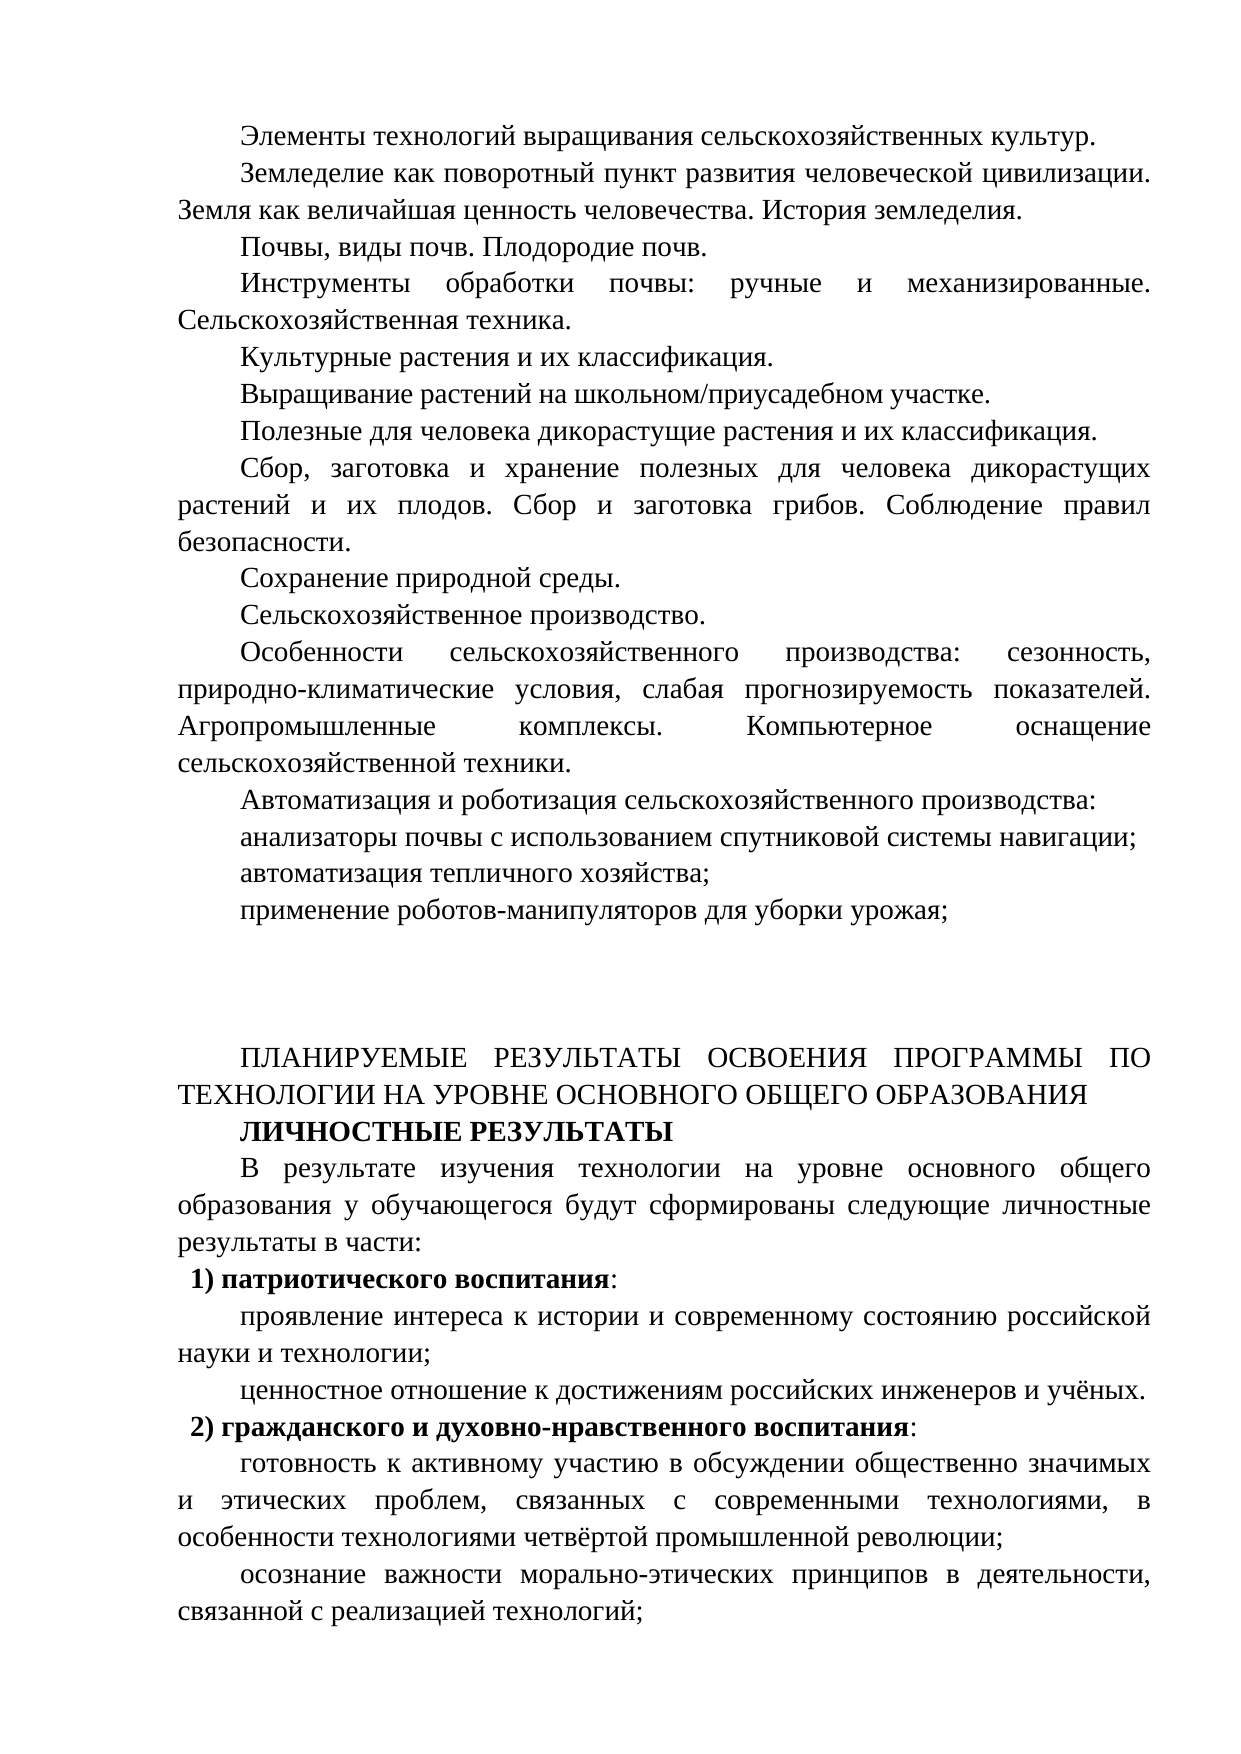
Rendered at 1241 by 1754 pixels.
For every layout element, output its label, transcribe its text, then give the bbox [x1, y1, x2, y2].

text 1) патриотического воспитания: [190, 1261, 1152, 1295]
text 2) гражданского и духовно-нравственного воспитания: [190, 1409, 1152, 1442]
text Культурные растения и их классификация. [177, 339, 1152, 373]
text Выращивание растений на школьном/приусадебном участке. [177, 376, 1152, 410]
text ЛИЧНОСТНЫЕ РЕЗУЛЬТАТЫ [177, 1114, 1152, 1147]
text Сельскохозяйственное производство. [177, 597, 1152, 631]
text применение роботов-манипуляторов для уборки урожая; [177, 892, 1152, 926]
text Сбор, заготовка и хранение полезных для человека дикорастущих растений и их плодов. Сбор и заготовка грибов. Соблюдение правил безопасности. [177, 450, 1152, 557]
text Элементы технологий выращивания сельскохозяйственных культур. [177, 118, 1152, 152]
text готовность к активному участию в обсуждении общественно значимых и этических проблем, связанных с современными технологиями, в особенности технологиями четвёртой промышленной революции; [177, 1446, 1152, 1553]
text ПЛАНИРУЕМЫЕ РЕЗУЛЬТАТЫ ОСВОЕНИЯ ПРОГРАММЫ ПО ТЕХНОЛОГИИ НА УРОВНЕ ОСНОВНОГО ОБЩЕГО ОБРАЗОВАНИЯ [177, 1040, 1152, 1110]
text Особенности сельскохозяйственного производства: сезонность, природно-климатические условия, слабая прогнозируемость показателей. Агропромышленные комплексы. Компьютерное оснащение сельскохозяйственной техники. [177, 634, 1152, 778]
text автоматизация тепличного хозяйства; [177, 856, 1152, 889]
text осознание важности морально-этических принципов в деятельности, связанной с реализацией технологий; [177, 1556, 1152, 1627]
text Земледелие как поворотный пункт развития человеческой цивилизации. Земля как величайшая ценность человечества. История земледелия. [177, 155, 1152, 225]
text проявление интереса к истории и современному состоянию российской науки и технологии; [177, 1298, 1152, 1368]
text ценностное отношение к достижениям российских инженеров и учёных. [177, 1372, 1152, 1405]
text Инструменты обработки почвы: ручные и механизированные. Сельскохозяйственная техника. [177, 266, 1152, 336]
text Сохранение природной среды. [177, 561, 1152, 594]
text Почвы, виды почв. Плодородие почв. [177, 229, 1152, 262]
text Полезные для человека дикорастущие растения и их классификация. [177, 413, 1152, 447]
text В результате изучения технологии на уровне основного общего образования у обучающегося будут сформированы следующие личностные результаты в части: [177, 1151, 1152, 1258]
text Автоматизация и роботизация сельскохозяйственного производства: [177, 782, 1152, 815]
text анализаторы почвы c использованием спутниковой системы навигации; [177, 819, 1152, 852]
